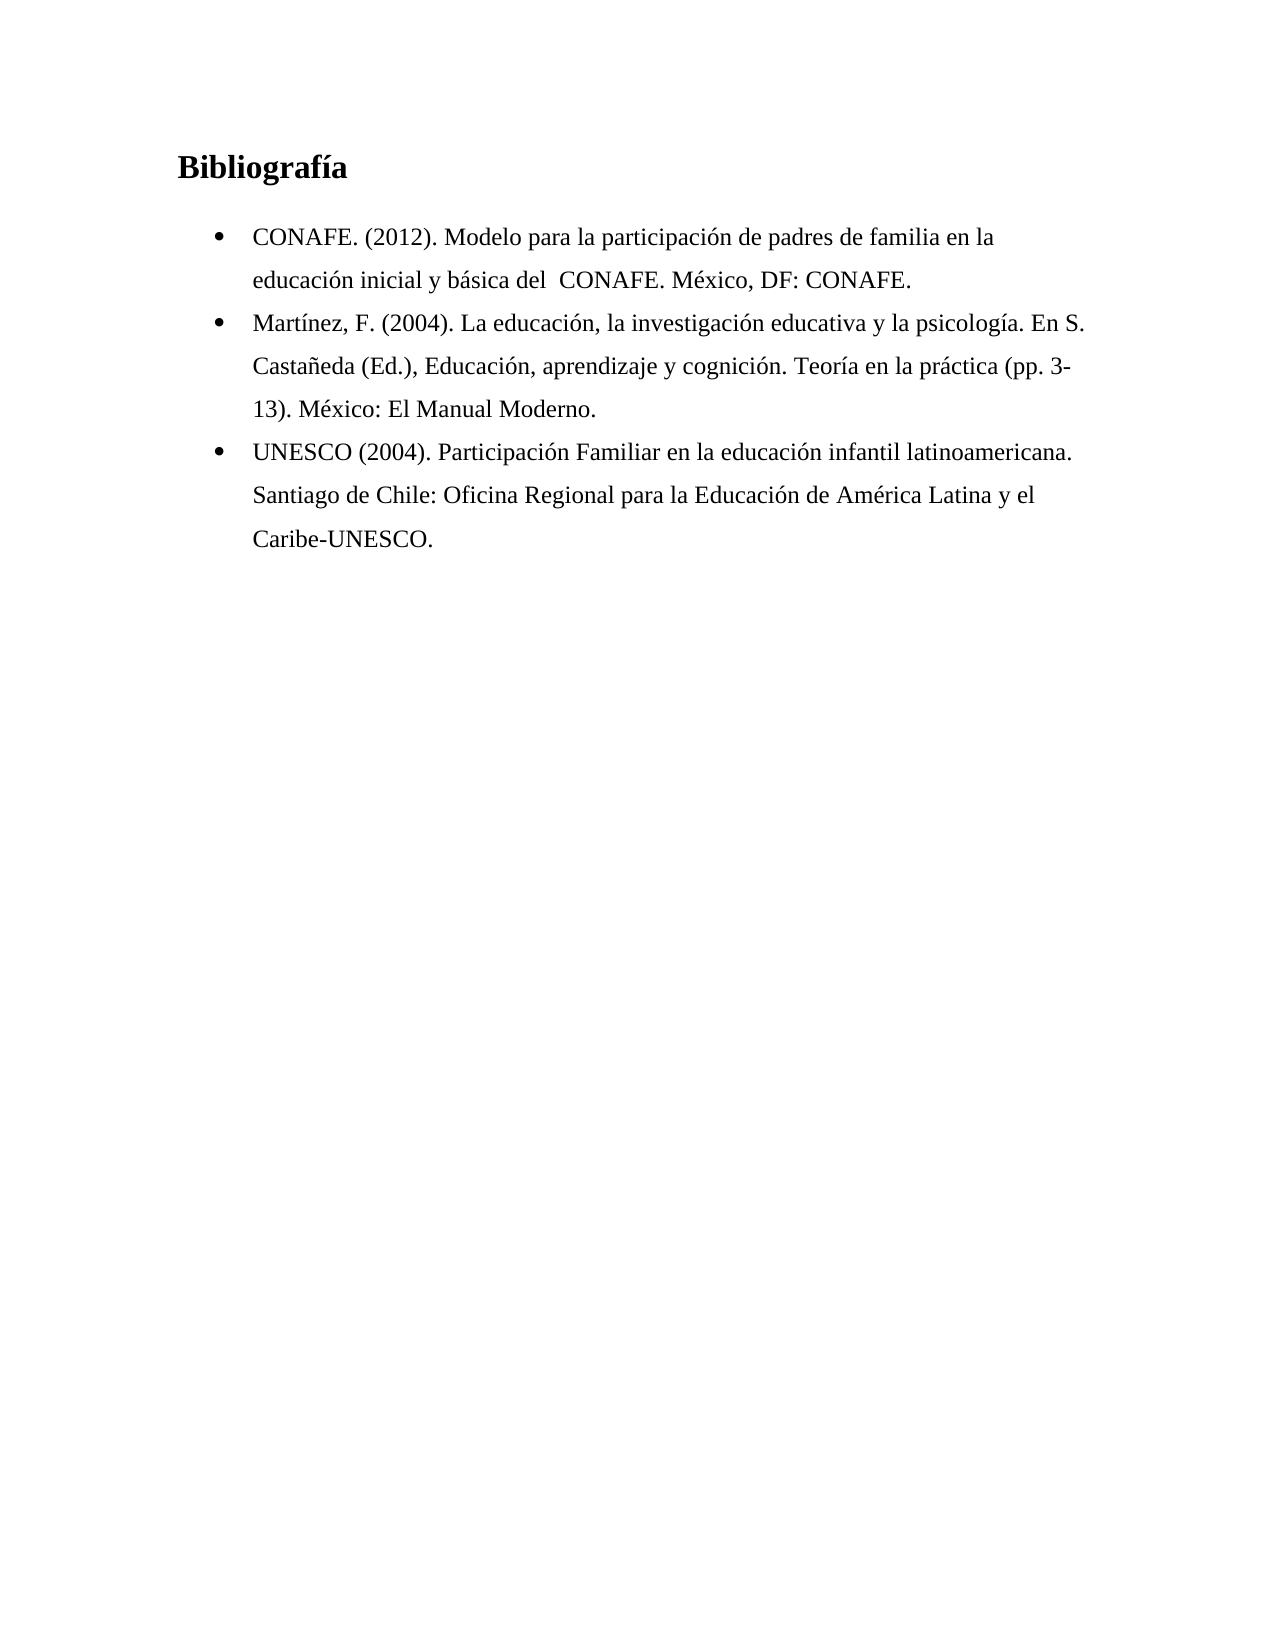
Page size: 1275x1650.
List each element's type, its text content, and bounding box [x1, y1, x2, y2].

list CONAFE. (2012). Modelo para la participación de padres de familia en la educación inicial y básica del CONAFE. México, DF: CONAFE. [215, 222, 1098, 294]
list UNESCO (2004). Participación Familiar en la educación infantil latinoamericana. Santiago de Chile: Oficina Regional para la Educación de América Latina y el Caribe-UNESCO. [215, 437, 1098, 552]
text Bibliografía [177, 148, 1098, 186]
list Martínez, F. (2004). La educación, la investigación educativa y la psicología. En S. Castañeda (Ed.), Educación, aprendizaje y cognición. Teoría en la práctica (pp. 3-13). México: El Manual Moderno. [215, 308, 1098, 423]
